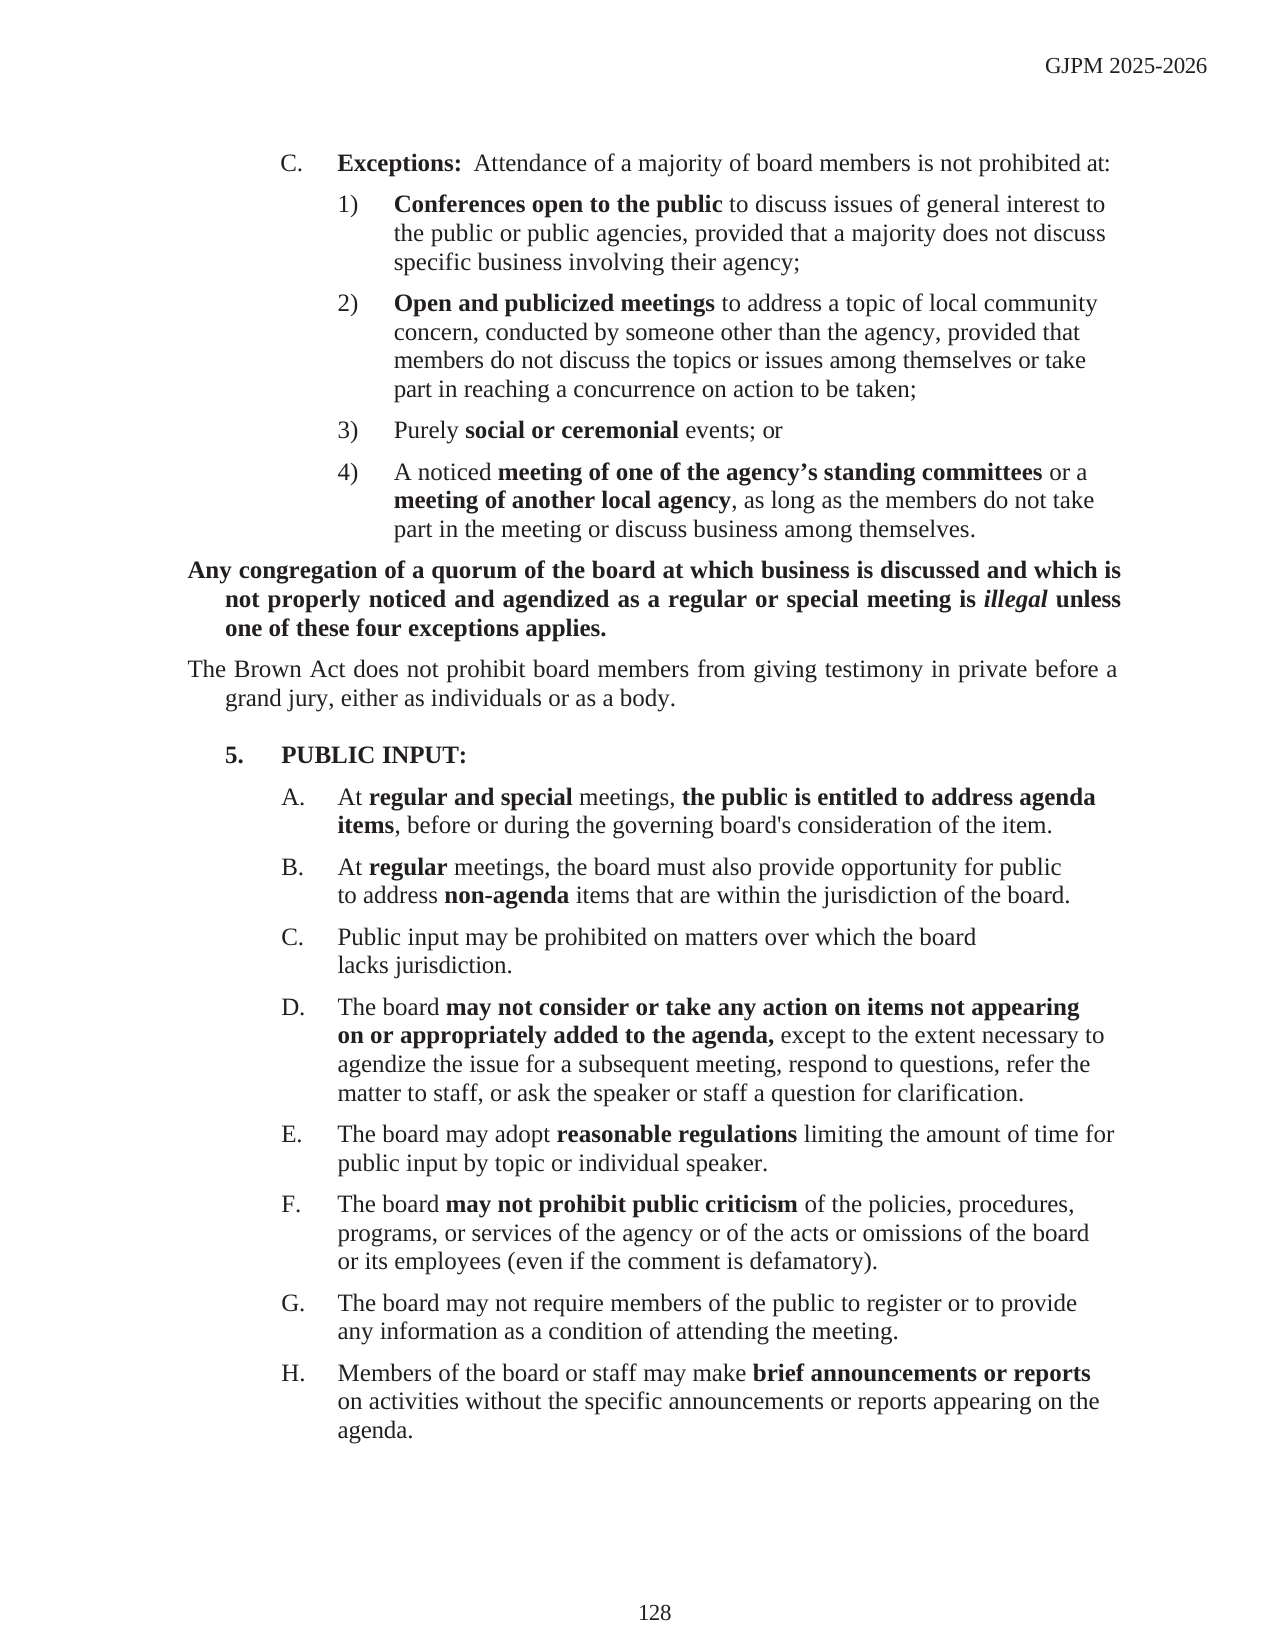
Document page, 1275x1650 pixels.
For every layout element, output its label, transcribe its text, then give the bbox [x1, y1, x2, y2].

list A noticed meeting of one of the agency’s standing committees or a meeting of another local agency, as long as the members do not take part in the meeting or discuss business among themselves. [337, 457, 1121, 543]
list The board may not require members of the public to register or to provide any information as a condition of attending the meeting. [281, 1288, 1119, 1345]
list Conferences open to the public to discuss issues of general interest to the public or public agencies, provided that a majority does not discuss specific business involving their agency; [337, 189, 1105, 276]
subtitle Any congregation of a quorum of the board at which business is discussed and which is not properly noticed and agendized as a regular or special meeting is illegal unless one of these four exceptions applies. [187, 555, 1121, 642]
list The board may not consider or take any action on items not appearing on or appropriately added to the agenda, except to the extent necessary to agendize the issue for a subsequent meeting, respond to questions, refer the matter to staff, or ask the speaker or staff a question for clarification. [281, 992, 1112, 1107]
list At regular meetings, the board must also provide opportunity for public to address non-agenda items that are within the jurisdiction of the board. [281, 852, 1084, 909]
list The board may adopt reasonable regulations limiting the amount of time for public input by topic or individual speaker. [281, 1119, 1114, 1177]
list Public input may be prohibited on matters over which the board lacks jurisdiction. [281, 922, 1031, 979]
subtitle PUBLIC INPUT: [225, 740, 1237, 769]
list The board may not prohibit public criticism of the policies, procedures, programs, or services of the agency or of the acts or omissions of the board or its employees (even if the comment is defamatory). [281, 1189, 1116, 1275]
text The Brown Act does not prohibit board members from giving testimony in private before a grand jury, either as individuals or as a body. [187, 654, 1119, 712]
list At regular and special meetings, the public is entitled to address agenda items, before or during the governing board's consideration of the item. [281, 782, 1096, 839]
list Members of the board or staff may make brief announcements or reports on activities without the specific announcements or reports appearing on the agenda. [281, 1358, 1121, 1444]
list Purely social or ceremonial events; or [337, 415, 1237, 444]
list Exceptions: Attendance of a majority of board members is not prohibited at: [280, 148, 1237, 177]
list Open and publicized meetings to address a topic of local community concern, conducted by someone other than the agency, provided that members do not discuss the topics or issues among themselves or take part in reaching a concurrence on action to be taken; [337, 288, 1122, 403]
